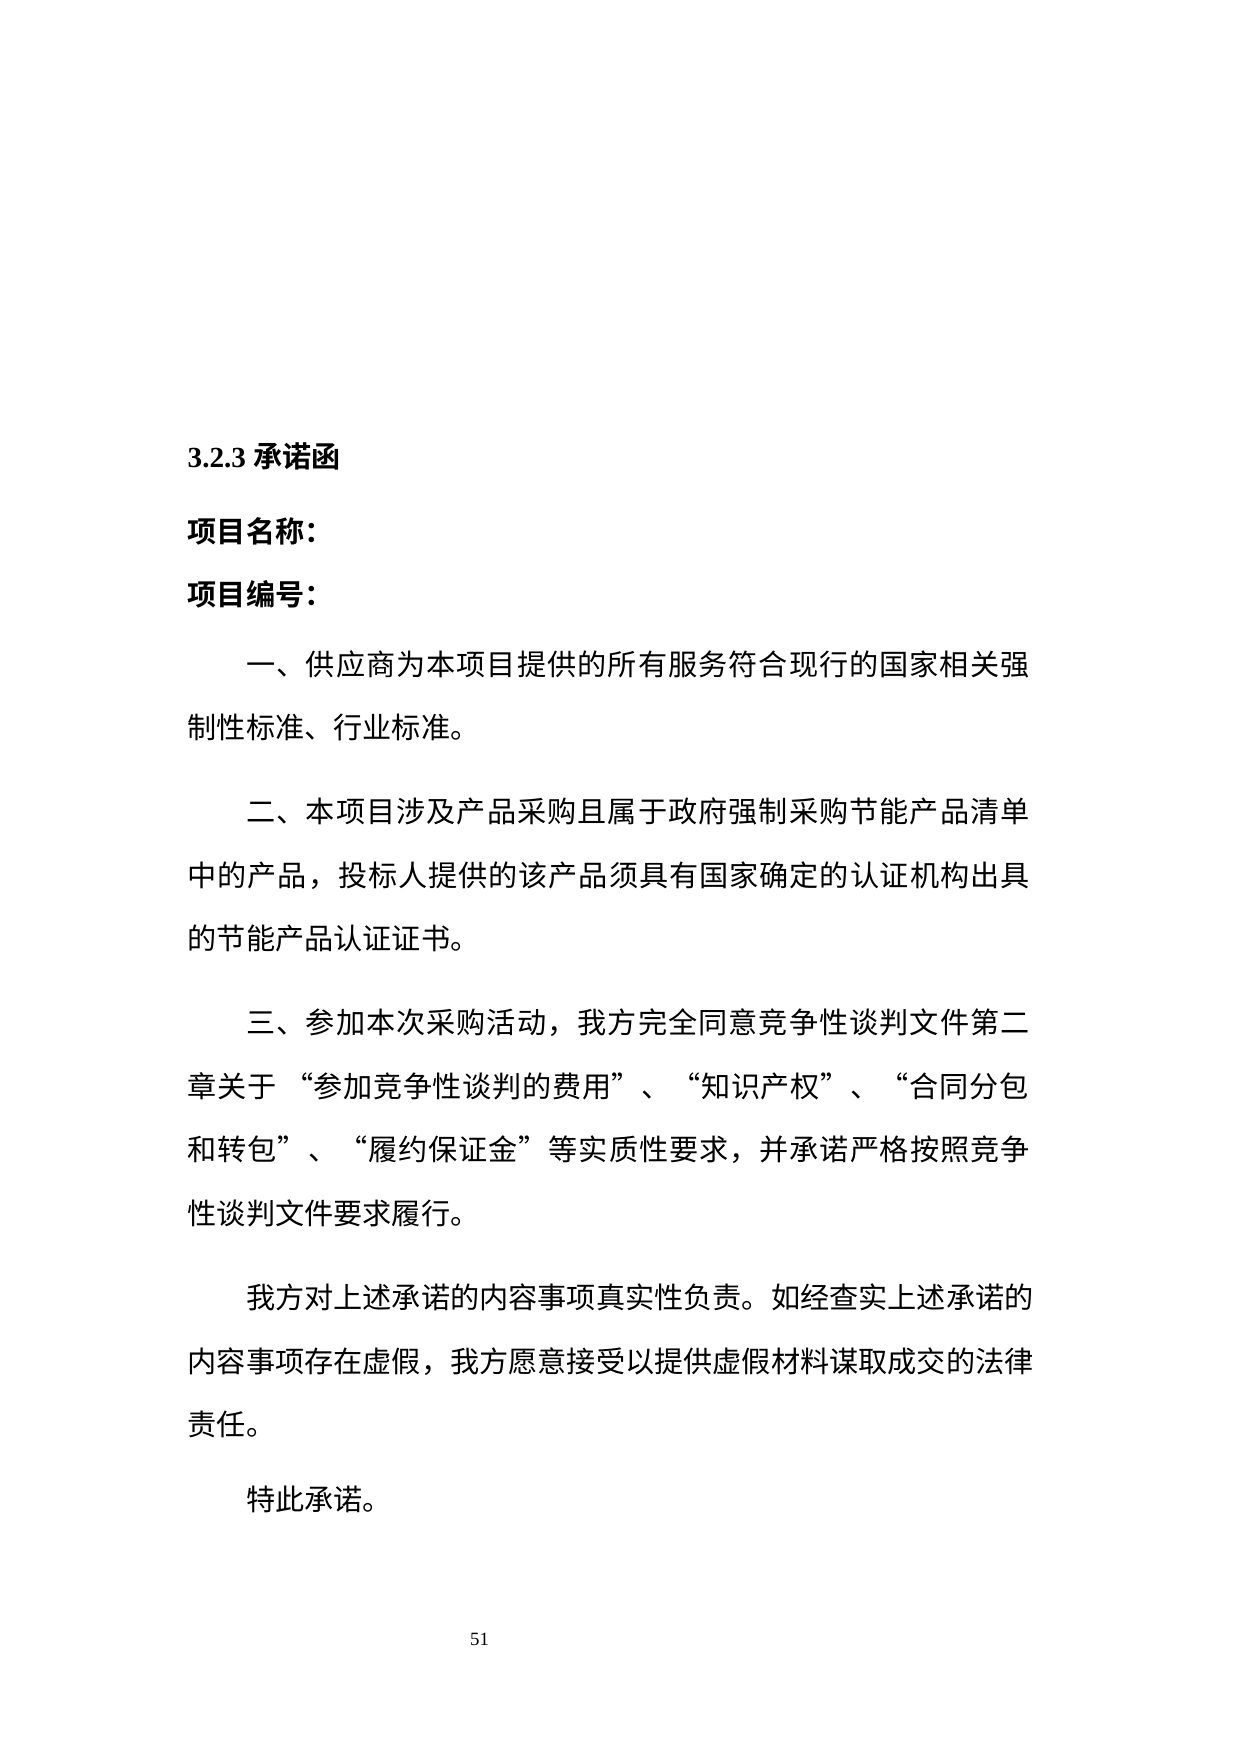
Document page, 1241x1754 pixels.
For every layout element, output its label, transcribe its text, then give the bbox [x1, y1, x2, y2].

list 参加本次采购活动，我方完全同意竞争性谈判文件第二章关于 “参加竞争性谈判的费用”、“知识产权”、“合同分包和转包”、“履约保证金”等实质性要求，并承诺严格按照竞争性谈判文件要求履行。 [187, 1000, 1031, 1233]
list 供应商为本项目提供的所有服务符合现行的国家相关强制性标准、行业标准。 [187, 641, 1031, 747]
subtitle 承诺函 [187, 422, 1053, 487]
text 项目名称： [187, 508, 1044, 550]
text 特此承诺。 [187, 1465, 1053, 1530]
list 本项目涉及产品采购且属于政府强制采购节能产品清单中的产品，投标人提供的该产品须具有国家确定的认证机构出具的节能产品认证证书。 [187, 789, 1031, 958]
text 我方对上述承诺的内容事项真实性负责。如经查实上述承诺的内容事项存在虚假，我方愿意接受以提供虚假材料谋取成交的法律责任。 [187, 1275, 1053, 1444]
text 项目编号： [187, 572, 1127, 614]
